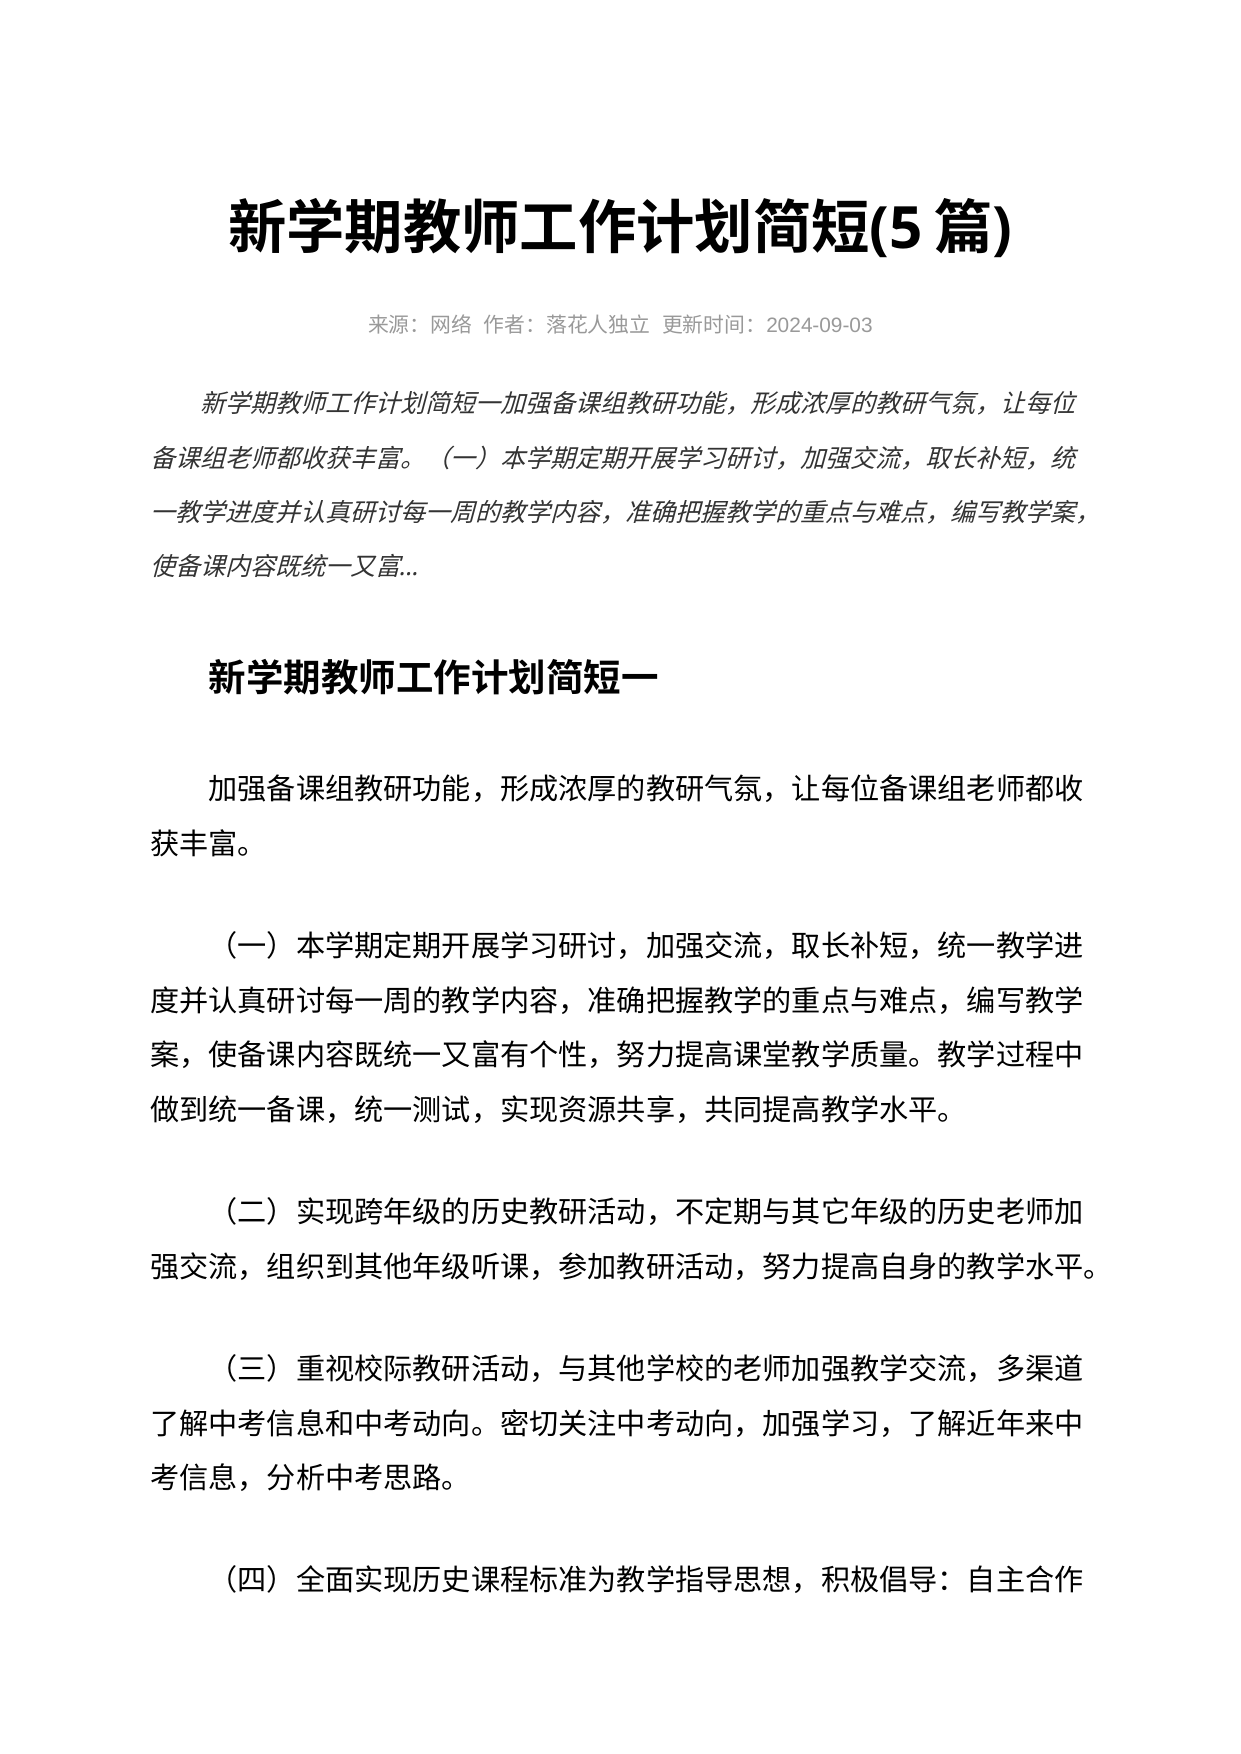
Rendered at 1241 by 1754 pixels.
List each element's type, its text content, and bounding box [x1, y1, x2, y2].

text （一）本学期定期开展学习研讨，加强交流，取长补短，统一教学进度并认真研讨每一周的教学内容，准确把握教学的重点与难点，编写教学案，使备课内容既统一又富有个性，努力提高课堂教学质量。教学过程中做到统一备课，统一测试，实现资源共享，共同提高教学水平。 [150, 922, 1090, 1129]
text 新学期教师工作计划简短一加强备课组教研功能，形成浓厚的教研气氛，让每位备课组老师都收获丰富。（一）本学期定期开展学习研讨，加强交流，取长补短，统一教学进度并认真研讨每一周的教学内容，准确把握教学的重点与难点，编写教学案，使备课内容既统一又富... [150, 384, 1090, 583]
subtitle 新学期教师工作计划简短(5篇) [150, 181, 1090, 266]
text 新学期教师工作计划简短一 [150, 648, 1090, 702]
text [150, 1557, 1090, 1599]
text 来源：网络 作者：落花人独立 更新时间：2024-09-03 [150, 313, 1090, 337]
text （三）重视校际教研活动，与其他学校的老师加强教学交流，多渠道了解中考信息和中考动向。密切关注中考动向，加强学习，了解近年来中考信息，分析中考思路。 [150, 1345, 1090, 1497]
text （二）实现跨年级的历史教研活动，不定期与其它年级的历史老师加强交流，组织到其他年级听课，参加教研活动，努力提高自身的教学水平。 [150, 1189, 1090, 1286]
text 加强备课组教研功能，形成浓厚的教研气氛，让每位备课组老师都收获丰富。 [150, 766, 1090, 863]
